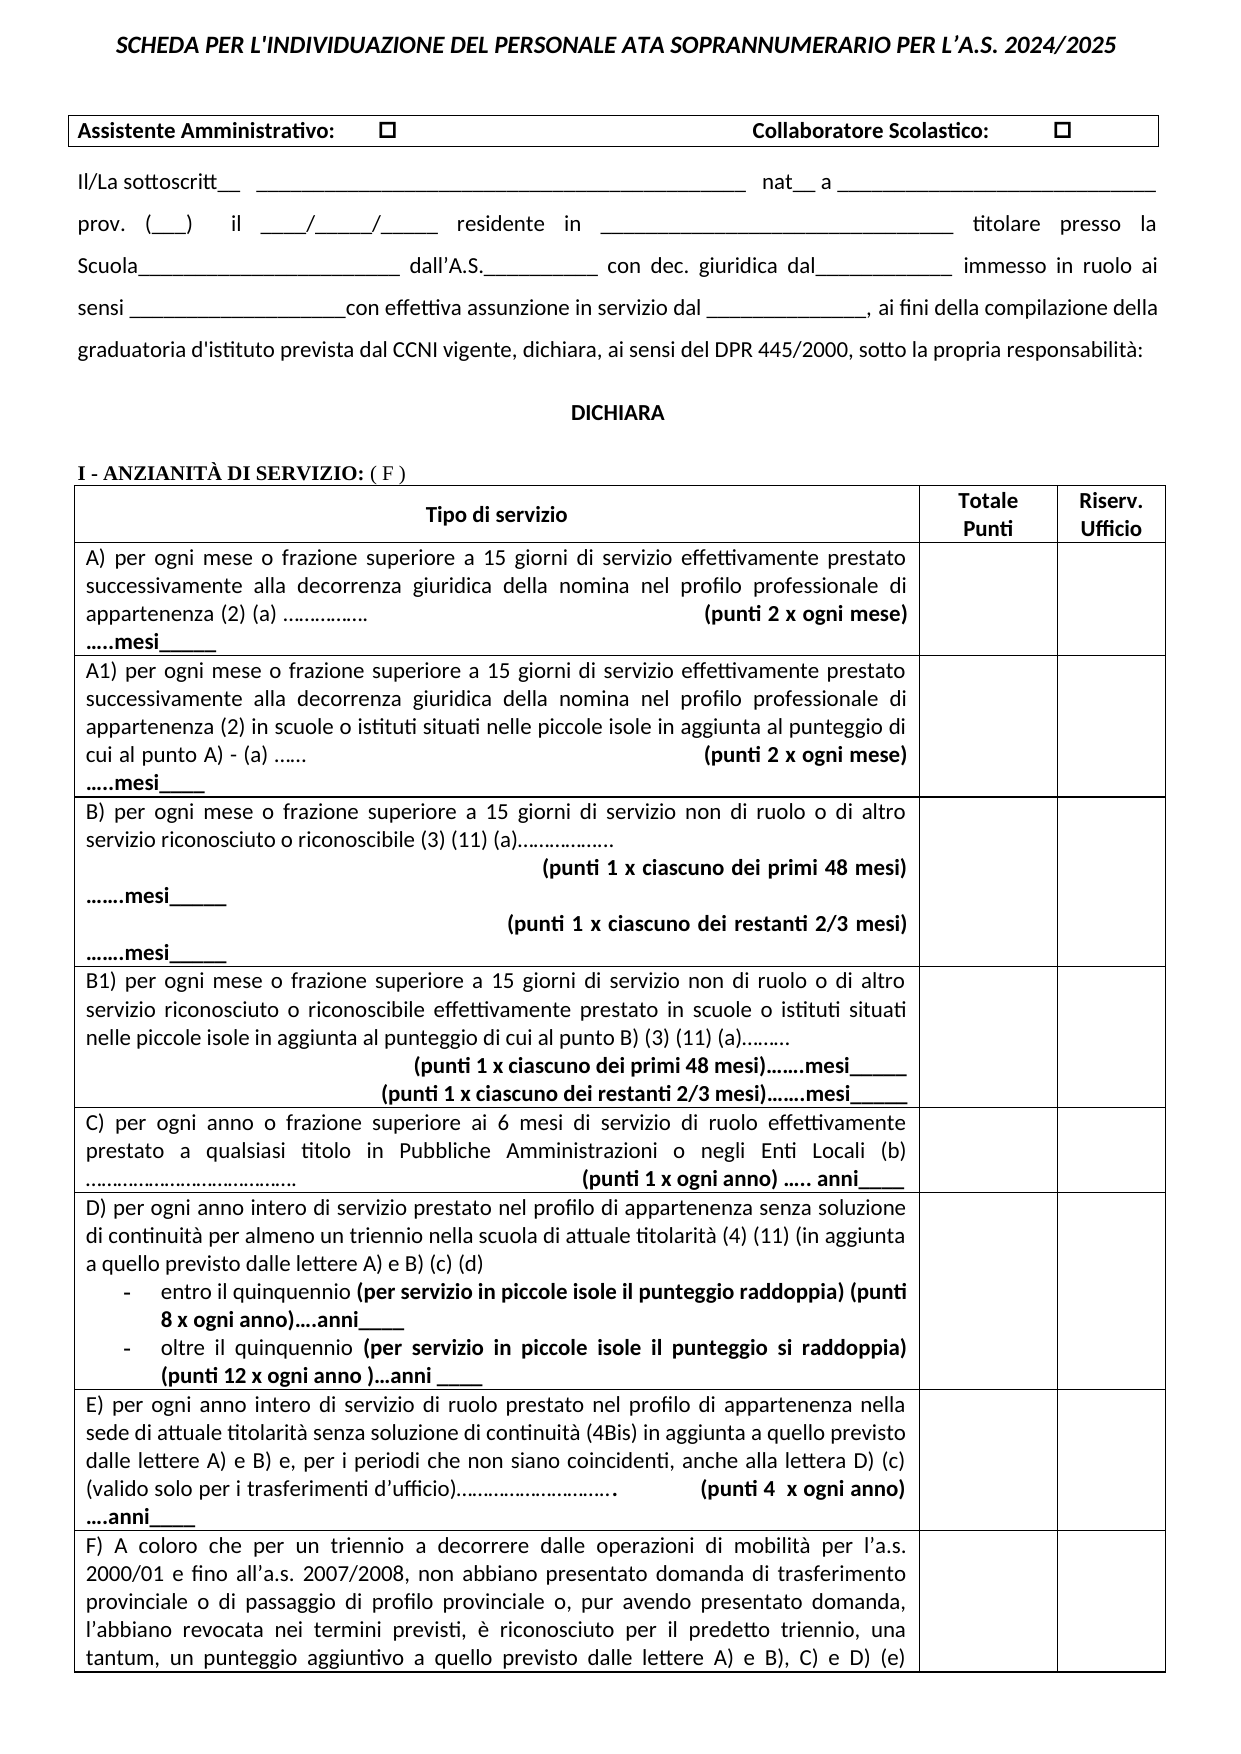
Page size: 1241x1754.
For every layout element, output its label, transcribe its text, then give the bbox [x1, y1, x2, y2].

table_header Tipo di servizio [75, 486, 919, 542]
table_cell A) per ogni mese o frazione superiore a 15 giorni di servizio effettivamente prestato successivamente alla decorrenza giuridica della nomina nel profilo professionale di appartenenza (2) (a) ……………. (punti 2 x ogni mese)…..mesi_____ [75, 543, 919, 655]
table_cell B) per ogni mese o frazione superiore a 15 giorni di servizio non di ruolo o di altro servizio riconosciuto o riconoscibile (3) (11) (a)……………... (punti 1 x ciascuno dei primi 48 mesi)…….mesi_____ (punti 1 x ciascuno dei restanti 2/3 mesi)…….mesi_____ [75, 798, 919, 966]
table_cell D) per ogni anno intero di servizio prestato nel profilo di appartenenza senza soluzione di continuità per almeno un triennio nella scuola di attuale titolarità (4) (11) (in aggiunta a quello previsto dalle lettere A) e B) (c) (d) entro il quinquennio (per servizio in piccole isole il punteggio raddoppia) (punti 8 x ogni anno)….anni____ oltre il quinquennio (per servizio in piccole isole il punteggio si raddoppia) (punti 12 x ogni anno )…anni ____ [75, 1193, 919, 1389]
table_cell [920, 967, 1057, 1107]
table_cell [1058, 798, 1165, 966]
table_header Riserv. Ufficio [1058, 486, 1165, 542]
text DICHIARA [77, 398, 1158, 426]
table_cell [920, 1108, 1057, 1192]
table_cell [920, 656, 1057, 796]
table_cell [920, 798, 1057, 966]
text Il/La sottoscritt__ ___________________________________________ nat__ a ____________________________ prov. (___) il ____/_____/_____ residente in _______________________________ titolare presso la Scuola_______________________ dall’A.S.__________ con dec. giuridica dal____________ immesso in ruolo ai sensi ___________________con effettiva assunzione in servizio dal ______________, ai fini della compilazione della graduatoria d'istituto prevista dal CCNI vigente, dichiara, ai sensi del DPR 445/2000, sotto la propria responsabilità: [77, 167, 1158, 363]
table_cell [1058, 967, 1165, 1107]
table_cell [1058, 1531, 1165, 1671]
table_cell [1058, 1193, 1165, 1389]
table_cell [920, 543, 1057, 655]
table_cell [1058, 1108, 1165, 1192]
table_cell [75, 1531, 919, 1671]
table_cell [1058, 543, 1165, 655]
table_header Totale Punti [920, 486, 1057, 542]
table_cell [920, 1390, 1057, 1530]
table_cell A1) per ogni mese o frazione superiore a 15 giorni di servizio effettivamente prestato successivamente alla decorrenza giuridica della nomina nel profilo professionale di appartenenza (2) in scuole o istituti situati nelle piccole isole in aggiunta al punteggio di cui al punto A) - (a) …… (punti 2 x ogni mese) …..mesi____ [75, 656, 919, 796]
table_cell [1058, 656, 1165, 796]
table_cell C) per ogni anno o frazione superiore ai 6 mesi di servizio di ruolo effettivamente prestato a qualsiasi titolo in Pubbliche Amministrazioni o negli Enti Locali (b)…………………………………. (punti 1 x ogni anno) ….. anni____ [75, 1108, 919, 1192]
table_cell [920, 1193, 1057, 1389]
table_cell E) per ogni anno intero di servizio di ruolo prestato nel profilo di appartenenza nella sede di attuale titolarità senza soluzione di continuità (4Bis) in aggiunta a quello previsto dalle lettere A) e B) e, per i periodi che non siano coincidenti, anche alla lettera D) (c) (valido solo per i trasferimenti d’ufficio)………………………... (punti 4 x ogni anno) ….anni____ [75, 1390, 919, 1530]
table_cell [1058, 1390, 1165, 1530]
text Assistente Amministrativo: □ Collaboratore Scolastico: □ [69, 116, 1158, 146]
table_cell [920, 1531, 1057, 1671]
table_cell B1) per ogni mese o frazione superiore a 15 giorni di servizio non di ruolo o di altro servizio riconosciuto o riconoscibile effettivamente prestato in scuole o istituti situati nelle piccole isole in aggiunta al punteggio di cui al punto B) (3) (11) (a)……… (punti 1 x ciascuno dei primi 48 mesi)…….mesi_____ (punti 1 x ciascuno dei restanti 2/3 mesi)…….mesi_____ [75, 967, 919, 1107]
text I - ANZIANITÀ DI SERVIZIO: ( F ) [77, 461, 1158, 485]
